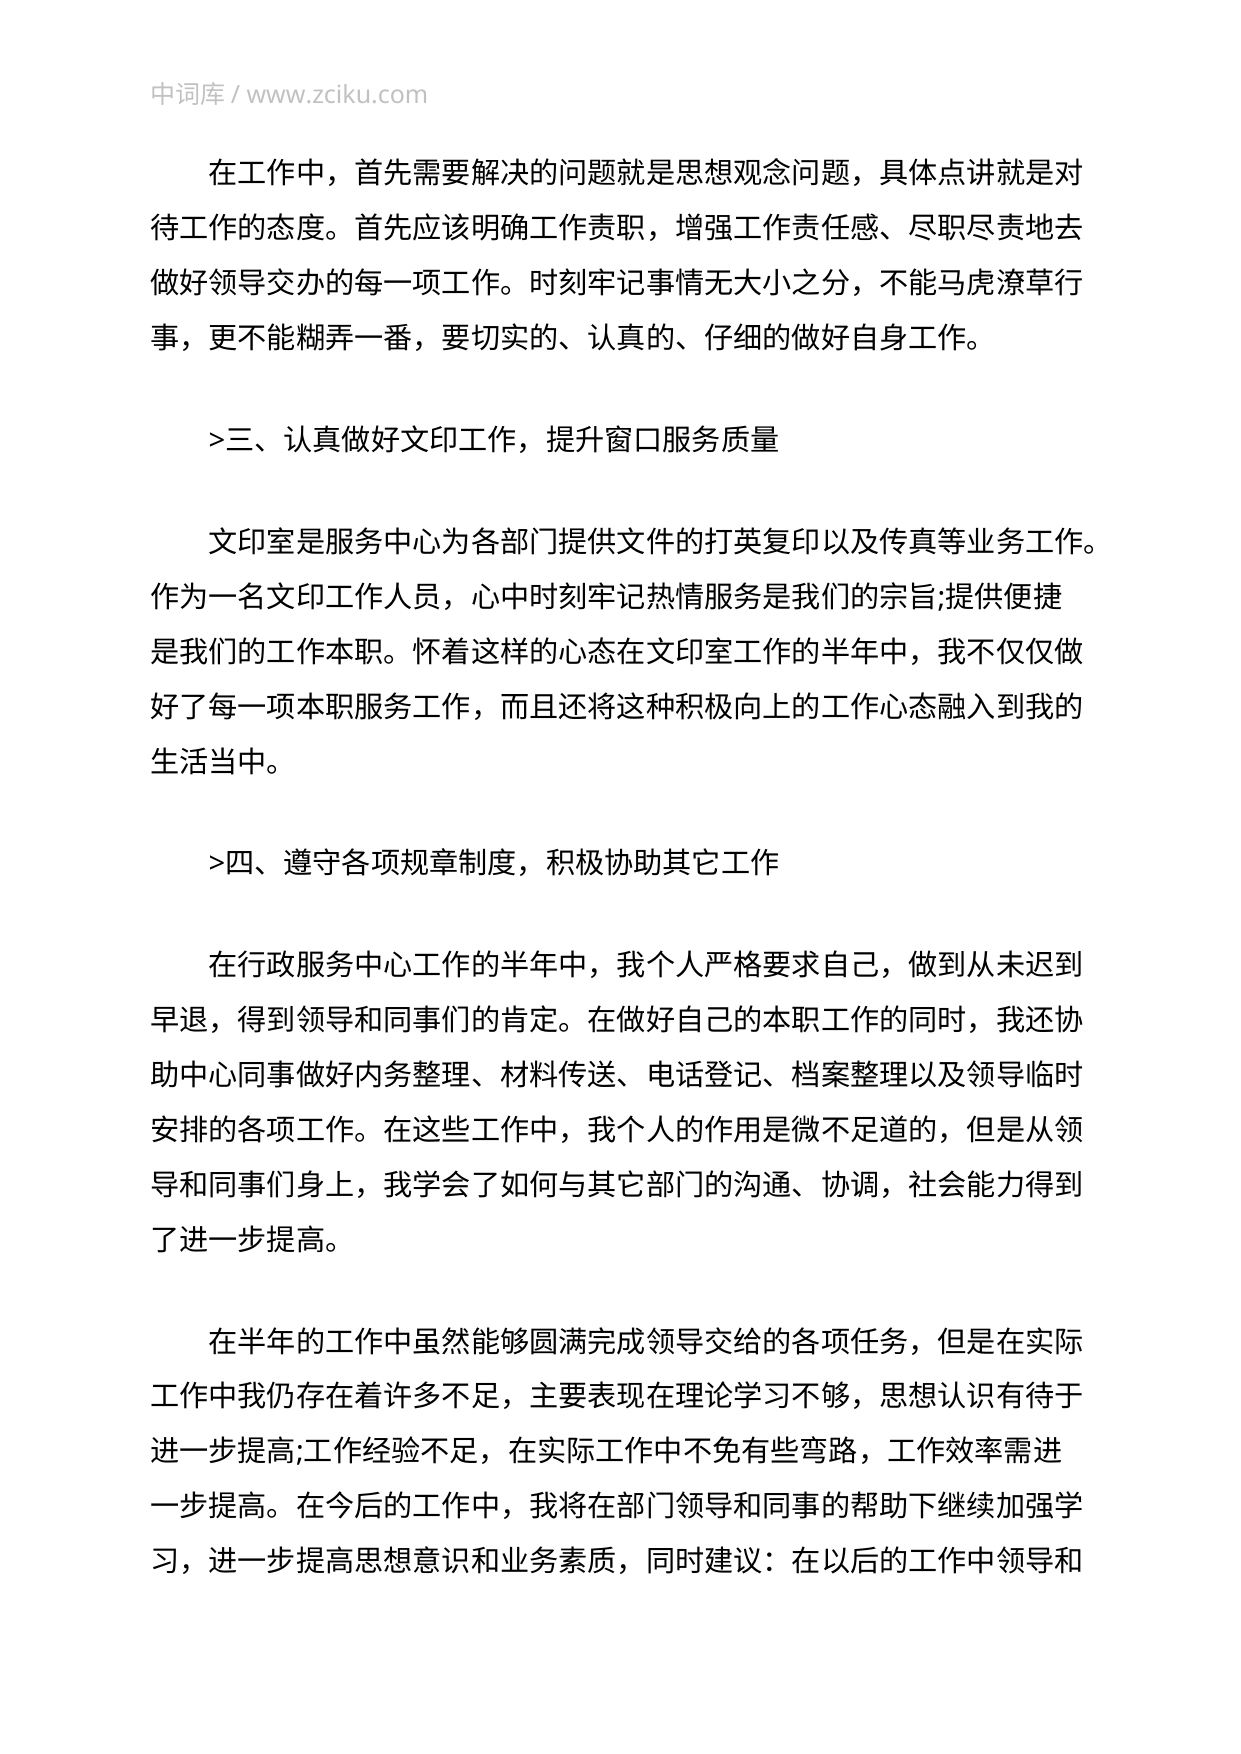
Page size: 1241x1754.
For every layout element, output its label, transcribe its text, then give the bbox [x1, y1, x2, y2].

text 在工作中，首先需要解决的问题就是思想观念问题，具体点讲就是对待工作的态度。首先应该明确工作责职，增强工作责任感、尽职尽责地去做好领导交办的每一项工作。时刻牢记事情无大小之分，不能马虎潦草行事，更不能糊弄一番，要切实的、认真的、仔细的做好自身工作。 [150, 150, 1090, 357]
text 在行政服务中心工作的半年中，我个人严格要求自己，做到从未迟到早退，得到领导和同事们的肯定。在做好自己的本职工作的同时，我还协助中心同事做好内务整理、材料传送、电话登记、档案整理以及领导临时安排的各项工作。在这些工作中，我个人的作用是微不足道的，但是从领导和同事们身上，我学会了如何与其它部门的沟通、协调，社会能力得到了进一步提高。 [150, 942, 1090, 1259]
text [150, 1318, 1090, 1580]
text >三、认真做好文印工作，提升窗口服务质量 [150, 416, 1090, 459]
text 文印室是服务中心为各部门提供文件的打英复印以及传真等业务工作。作为一名文印工作人员，心中时刻牢记热情服务是我们的宗旨;提供便捷是我们的工作本职。怀着这样的心态在文印室工作的半年中，我不仅仅做好了每一项本职服务工作，而且还将这种积极向上的工作心态融入到我的生活当中。 [150, 518, 1090, 780]
text >四、遵守各项规章制度，积极协助其它工作 [150, 840, 1090, 882]
